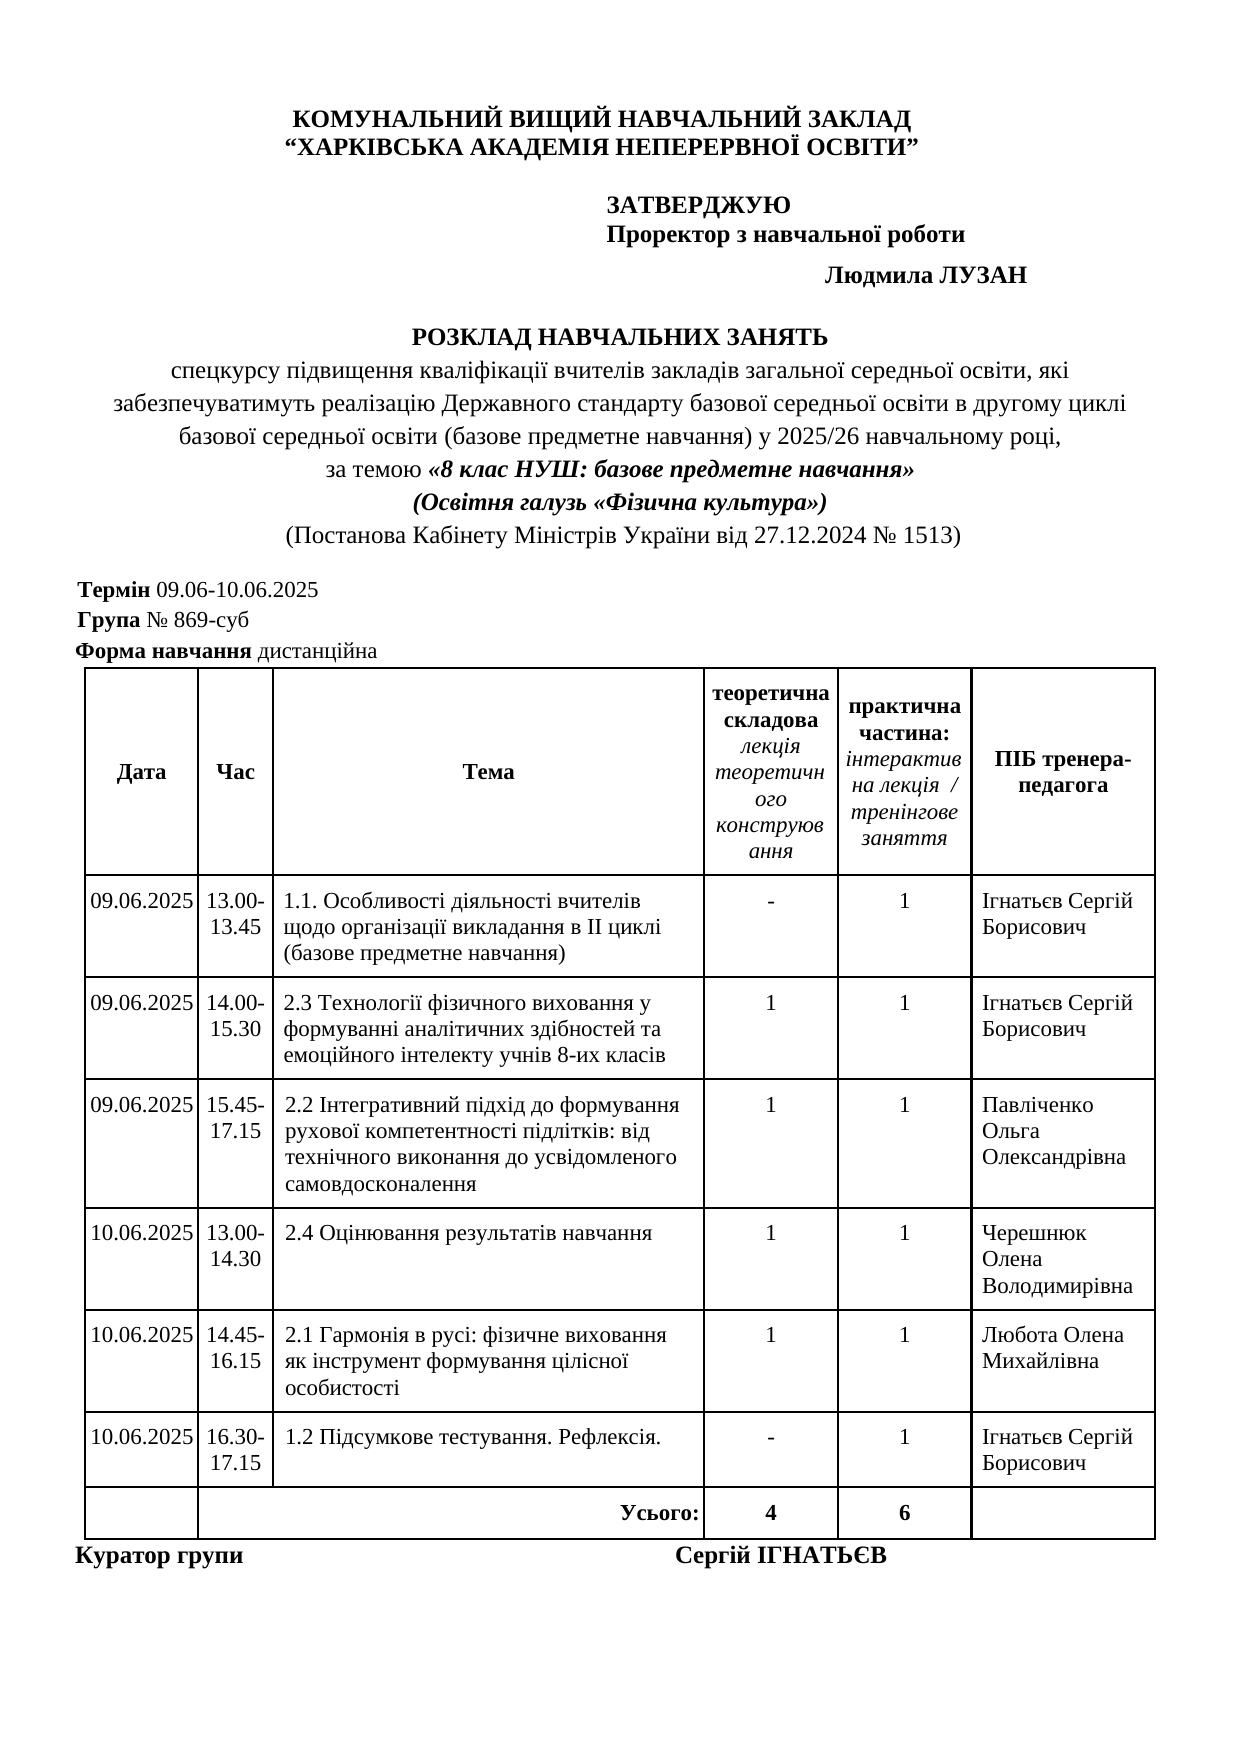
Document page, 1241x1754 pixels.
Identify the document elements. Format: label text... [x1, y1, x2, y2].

text РОЗКЛАД НАВЧАЛЬНИХ ЗАНЯТЬ [75, 322, 1165, 351]
table_header Дата [86, 669, 197, 874]
table_cell 09.06.2025 [86, 978, 197, 1078]
table_cell Ігнатьєв Сергій Борисович [973, 978, 1154, 1078]
table_cell 1 [705, 978, 837, 1078]
text Форма навчання дистанційна [75, 637, 1165, 663]
table_cell 10.06.2025 [86, 1413, 197, 1486]
table_cell 15.45-17.15 [199, 1080, 272, 1207]
text Куратор групи Сергій ІГНАТЬЄВ [75, 1540, 1165, 1569]
table_header теоретична складова лекція теоретичного конструювання [705, 669, 837, 874]
text “ХАРКІВСЬКА АКАДЕМІЯ НЕПЕРЕРВНОЇ ОСВІТИ” [38, 132, 1165, 161]
table_cell 1 [705, 1311, 837, 1411]
table_header ПІБ тренера-педагога [973, 669, 1154, 874]
table_cell 1 [839, 1209, 970, 1308]
table_cell Усього: [199, 1488, 703, 1538]
table_cell 14.00-15.30 [199, 978, 272, 1078]
table_cell 13.00-13.45 [199, 876, 272, 976]
table_header практична частина: інтерактивна лекція / тренінгове заняття [839, 669, 970, 874]
table_cell - [705, 876, 837, 976]
text за темою «8 клас НУШ: базове предметне навчання» [75, 454, 1165, 483]
table_cell 2.1 Гармонія в русі: фізичне виховання як інструмент формування цілісної особистості [274, 1311, 703, 1411]
text ЗАТВЕРДЖУЮ [606, 190, 1199, 219]
table_cell Черешнюк Олена Володимирівна [973, 1209, 1154, 1308]
table_cell 14.45-16.15 [199, 1311, 272, 1411]
text Людмила ЛУЗАН [756, 260, 1165, 289]
table_cell [973, 1488, 1154, 1538]
table_cell 1 [839, 1080, 970, 1207]
text КОМУНАЛЬНИЙ ВИЩИЙ НАВЧАЛЬНИЙ ЗАКЛАД [38, 104, 1165, 132]
table_cell [86, 1488, 197, 1538]
table_cell 13.00-14.30 [199, 1209, 272, 1308]
text (Освітня галузь «Фізична культура») [75, 487, 1165, 516]
table_cell 1 [705, 1209, 837, 1308]
table_cell 1 [839, 978, 970, 1078]
table_cell 2.3 Технології фізичного виховання у формуванні аналітичних здібностей та емоційного інтелекту учнів 8-их класів [274, 978, 703, 1078]
table_cell 1 [839, 1311, 970, 1411]
table_cell 1 [839, 876, 970, 976]
text спецкурсу підвищення кваліфікації вчителів закладів загальної середньої освіти, які забезпечуватимуть реалізацію Державного стандарту базової середньої освіти в другому циклі базової середньої освіти (базове предметне навчання) у 2025/26 навчальному році, [75, 355, 1165, 449]
table_cell 09.06.2025 [86, 1080, 197, 1207]
table_cell 10.06.2025 [86, 1209, 197, 1308]
table_cell 1 [839, 1413, 970, 1486]
table_cell 6 [839, 1488, 970, 1538]
text Проректор з навчальної роботи [606, 219, 1165, 247]
table_cell 1.1. Особливості діяльності вчителів щодо організації викладання в ІІ циклі (базове предметне навчання) [274, 876, 703, 976]
table_cell 1 [705, 1080, 837, 1207]
table_cell Любота Олена Михайлівна [973, 1311, 1154, 1411]
text Група № 869-cуб [75, 606, 1165, 633]
table_cell 1.2 Підсумкове тестування. Рефлексія. [274, 1413, 703, 1486]
text Термін 09.06-10.06.2025 [75, 576, 1165, 603]
table_cell Ігнатьєв Сергій Борисович [973, 1413, 1154, 1486]
table_cell Ігнатьєв Сергій Борисович [973, 876, 1154, 976]
table_cell Павліченко Ольга Олександрівна [973, 1080, 1154, 1207]
table_cell 2.4 Оцінювання результатів навчання [274, 1209, 703, 1308]
table_cell 4 [705, 1488, 837, 1538]
table_cell 10.06.2025 [86, 1311, 197, 1411]
table_cell 16.30-17.15 [199, 1413, 272, 1486]
table_cell 2.2 Інтегративний підхід до формування рухової компетентності підлітків: від технічного виконання до усвідомленого самовдосконалення [274, 1080, 703, 1207]
text (Постанова Кабінету Міністрів України від 27.12.2024 № 1513) [75, 520, 1165, 549]
table_header Тема [274, 669, 703, 874]
table_cell - [705, 1413, 837, 1486]
table_header Час [199, 669, 272, 874]
table_cell 09.06.2025 [86, 876, 197, 976]
